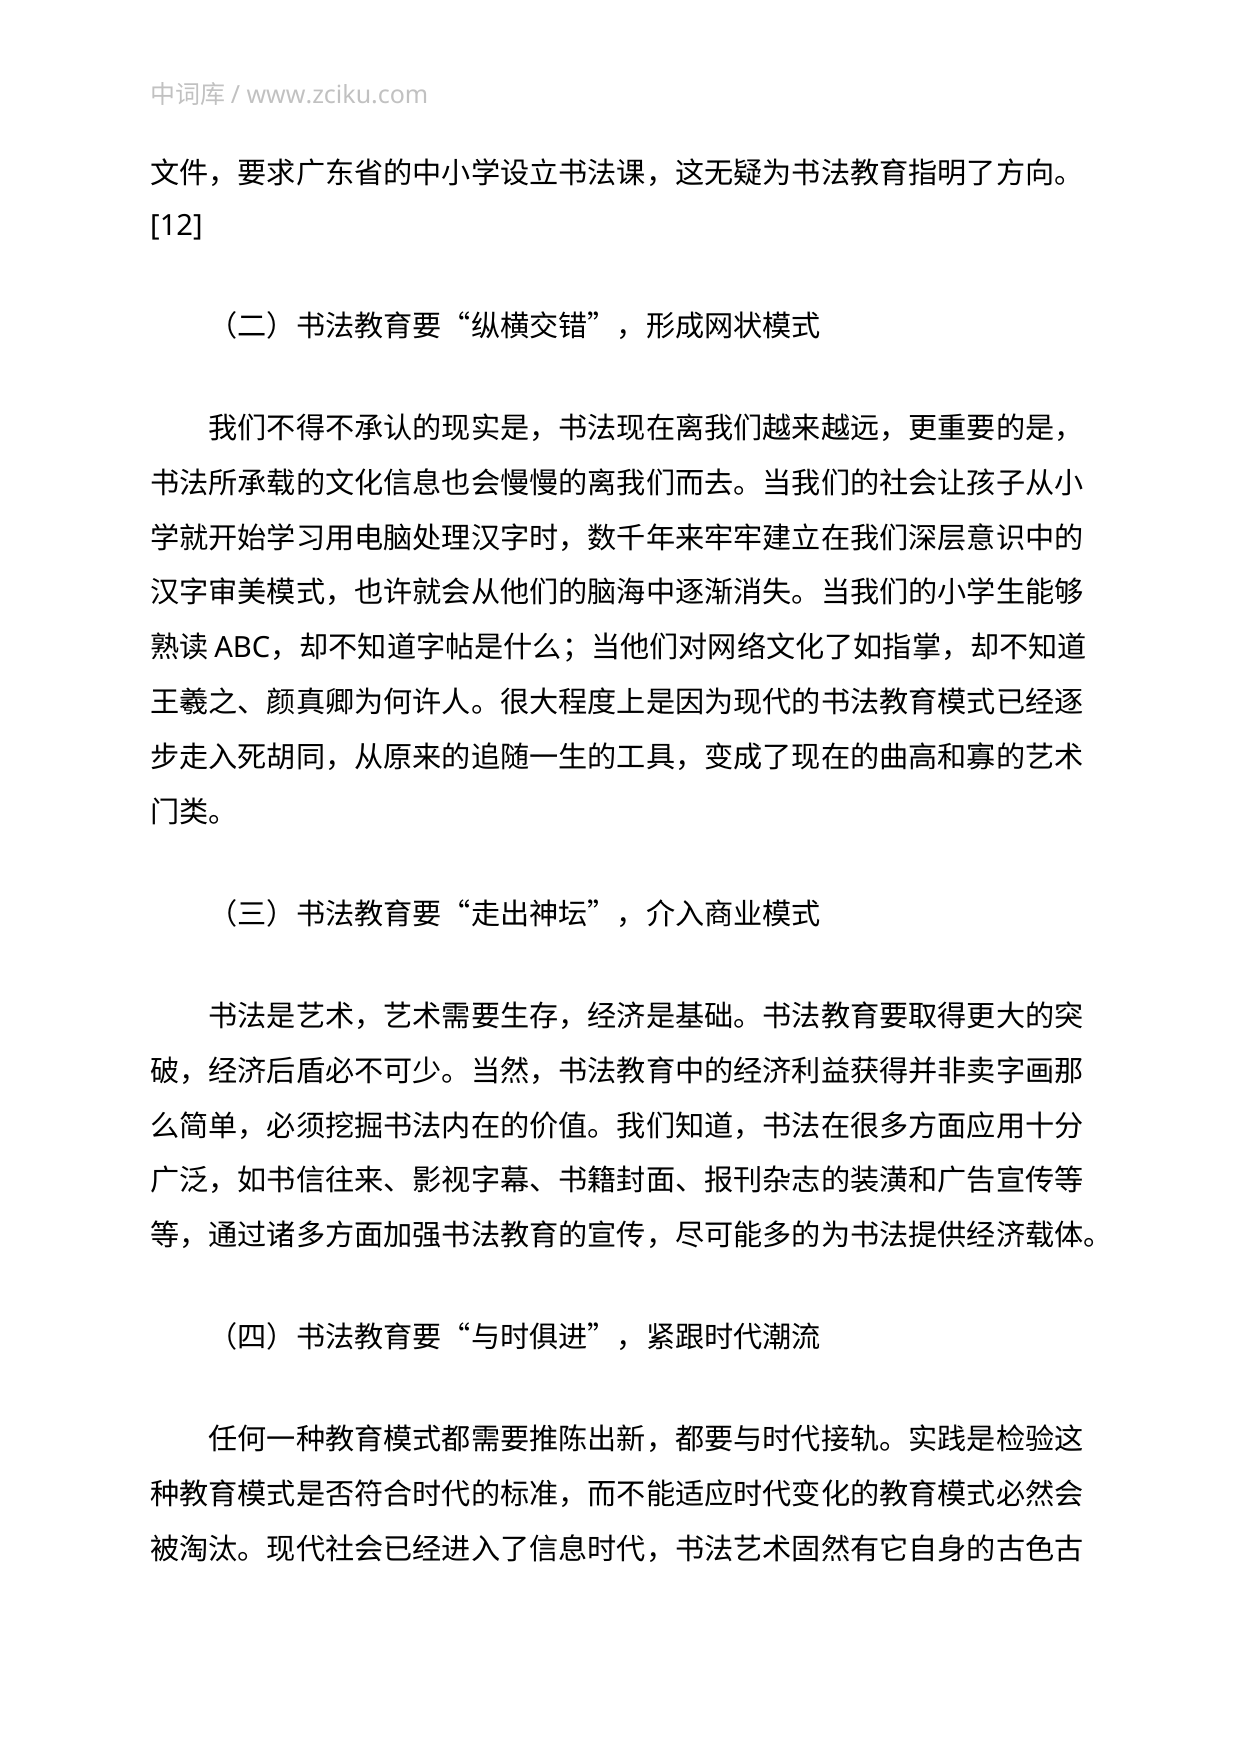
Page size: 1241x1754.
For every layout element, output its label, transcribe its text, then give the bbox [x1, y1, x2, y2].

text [150, 1415, 1090, 1567]
text 我们不得不承认的现实是，书法现在离我们越来越远，更重要的是，书法所承载的文化信息也会慢慢的离我们而去。当我们的社会让孩子从小学就开始学习用电脑处理汉字时，数千年来牢牢建立在我们深层意识中的汉字审美模式，也许就会从他们的脑海中逐渐消失。当我们的小学生能够熟读ABC，却不知道字帖是什么；当他们对网络文化了如指掌，却不知道王羲之、颜真卿为何许人。很大程度上是因为现代的书法教育模式已经逐步走入死胡同，从原来的追随一生的工具，变成了现在的曲高和寡的艺术门类。 [150, 404, 1090, 831]
text （三）书法教育要“走出神坛”，介入商业模式 [150, 891, 1090, 933]
text 书法是艺术，艺术需要生存，经济是基础。书法教育要取得更大的突破，经济后盾必不可少。当然，书法教育中的经济利益获得并非卖字画那么简单，必须挖掘书法内在的价值。我们知道，书法在很多方面应用十分广泛，如书信往来、影视字幕、书籍封面、报刊杂志的装潢和广告宣传等等，通过诸多方面加强书法教育的宣传，尽可能多的为书法提供经济载体。 [150, 992, 1090, 1254]
text （四）书法教育要“与时俱进”，紧跟时代潮流 [150, 1314, 1090, 1356]
text （二）书法教育要“纵横交错”，形成网状模式 [150, 303, 1090, 345]
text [150, 150, 1090, 244]
